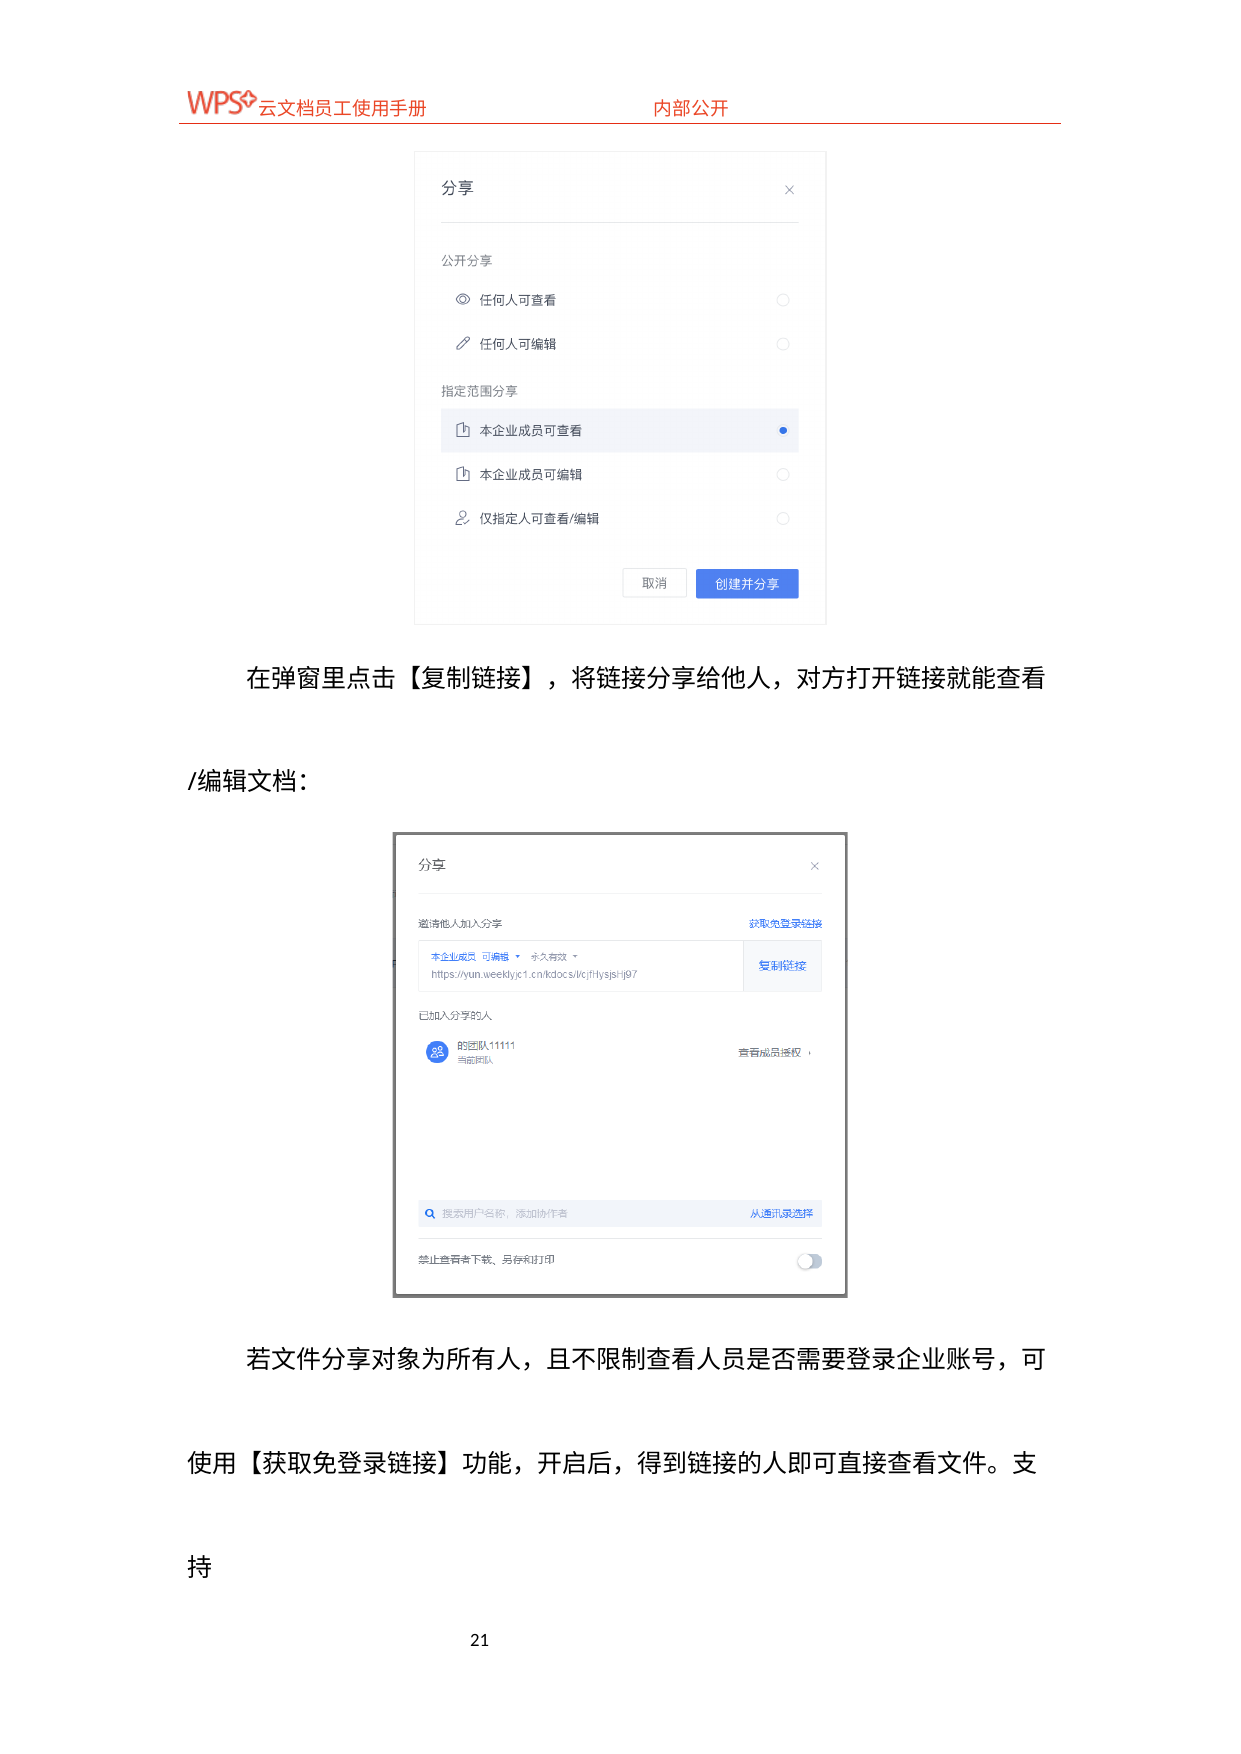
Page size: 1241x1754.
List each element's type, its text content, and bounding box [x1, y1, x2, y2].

text 若文件分享对象为所有人，且不限制查看人员是否需要登录企业账号，可使用【获取免登录链接】功能，开启后，得到链接的人即可直接查看文件。支持 [187, 1323, 1053, 1600]
picture [392, 832, 848, 1298]
picture [187, 90, 259, 116]
text 在弹窗里点击【复制链接】，将链接分享给他人，对方打开链接就能查看/编辑文档： [187, 642, 1053, 814]
picture [415, 152, 825, 624]
